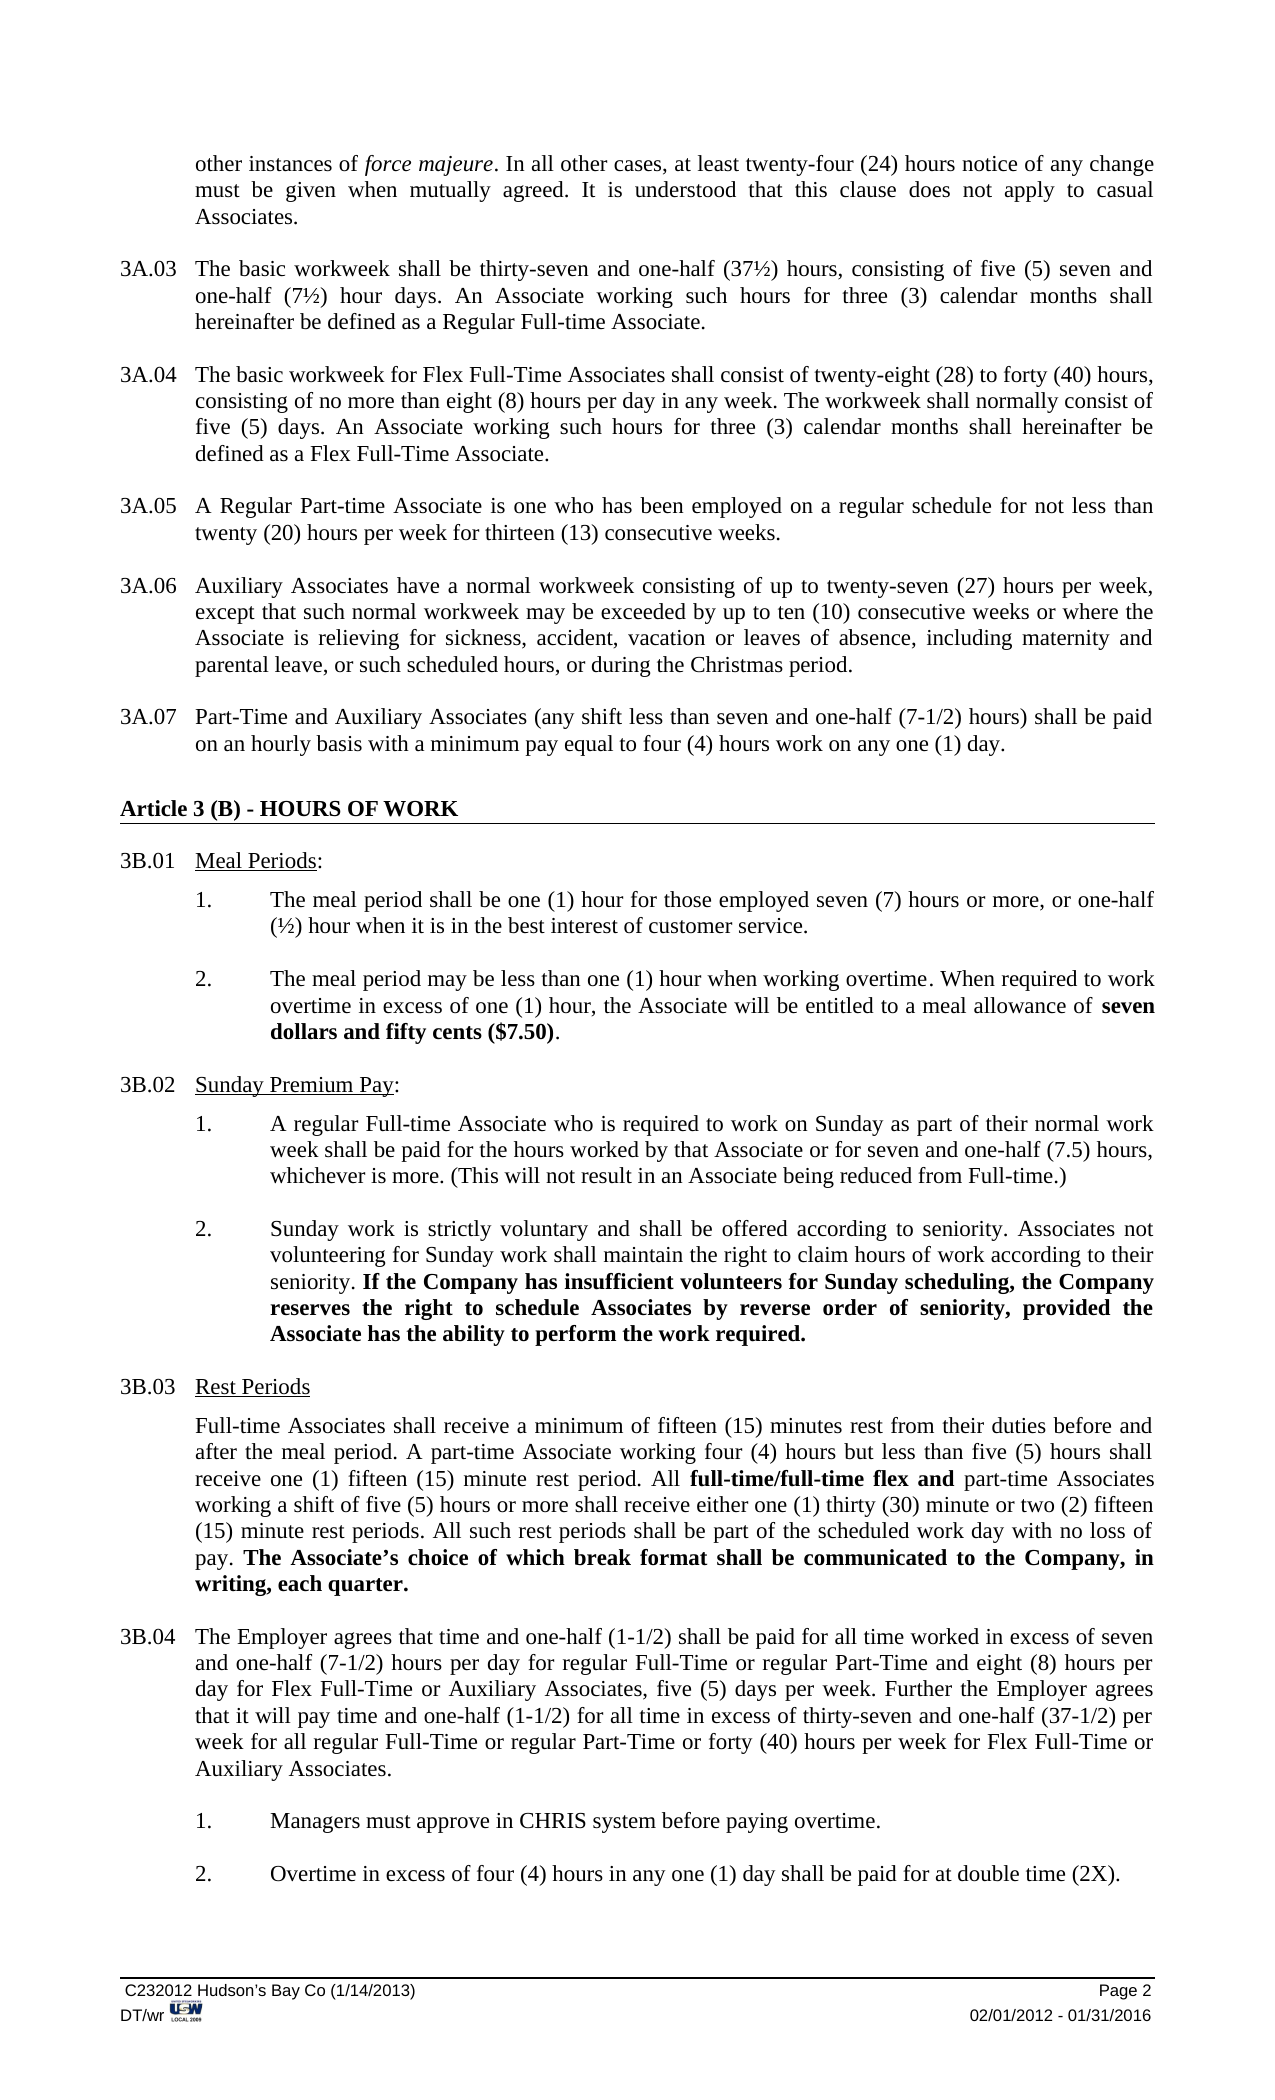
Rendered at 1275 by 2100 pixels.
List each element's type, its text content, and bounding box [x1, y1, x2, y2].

text 1. A regular Full-time Associate who is required to work on Sunday as part of their normal work week shall be paid for the hours worked by that Associate or for seven and one-half (7.5) hours, whichever is more. (This will not result in an Associate being reduced from Full-time.) [195, 1109, 1155, 1189]
subtitle 3B.01 Meal Periods: [120, 847, 1155, 874]
text 3A.05 A Regular Part-time Associate is one who has been employed on a regular schedule for not less than twenty (20) hours per week for thirteen (13) consecutive weeks. [120, 493, 1155, 545]
subtitle 3B.03 Rest Periods [120, 1373, 1155, 1399]
text 3A.07 Part-Time and Auxiliary Associates (any shift less than seven and one-half (7-1/2) hours) shall be paid on an hourly basis with a minimum pay equal to four (4) hours work on any one (1) day. [120, 703, 1155, 756]
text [120, 150, 1155, 229]
text 3A.04 The basic workweek for Flex Full-Time Associates shall consist of twenty-eight (28) to forty (40) hours, consisting of no more than eight (8) hours per day in any week. The workweek shall normally consist of five (5) days. An Associate working such hours for three (3) calendar months shall hereinafter be defined as a Flex Full-Time Associate. [120, 361, 1155, 466]
text 2. Sunday work is strictly voluntary and shall be offered according to seniority. Associates not volunteering for Sunday work shall maintain the right to claim hours of work according to their seniority. If the Company has insufficient volunteers for Sunday scheduling, the Company reserves the right to schedule Associates by reverse order of seniority, provided the Associate has the ability to perform the work required. [120, 1215, 1155, 1347]
text 3A.06 Auxiliary Associates have a normal workweek consisting of up to twenty-seven (27) hours per week, except that such normal workweek may be exceeded by up to ten (10) consecutive weeks or where the Associate is relieving for sickness, accident, vacation or leaves of absence, including maternity and parental leave, or such scheduled hours, or during the Christmas period. [120, 572, 1155, 677]
text 2. The meal period may be less than one (1) hour when working overtime. When required to work overtime in excess of one (1) hour, the Associate will be entitled to a meal allowance of seven dollars and fifty cents ($7.50). [120, 965, 1155, 1044]
text 3A.03 The basic workweek shall be thirty-seven and one-half (37½) hours, consisting of five (5) seven and one-half (7½) hour days. An Associate working such hours for three (3) calendar months shall hereinafter be defined as a Regular Full-time Associate. [120, 255, 1155, 334]
text 1. Managers must approve in CHRIS system before paying overtime. [120, 1807, 1155, 1834]
picture [169, 1999, 203, 2022]
text 1. The meal period shall be one (1) hour for those employed seven (7) hours or more, or one-half (½) hour when it is in the best interest of customer service. [120, 886, 1155, 939]
text 3B.04 The Employer agrees that time and one-half (1-1/2) shall be paid for all time worked in excess of seven and one-half (7-1/2) hours per day for regular Full-Time or regular Part-Time and eight (8) hours per day for Flex Full-Time or Auxiliary Associates, five (5) days per week. Further the Employer agrees that it will pay time and one-half (1-1/2) for all time in excess of thirty-seven and one-half (37-1/2) per week for all regular Full-Time or regular Part-Time or forty (40) hours per week for Flex Full-Time or Auxiliary Associates. [120, 1623, 1155, 1781]
subtitle 3B.02 Sunday Premium Pay: [120, 1071, 1155, 1097]
subtitle Article 3 (B) - HOURS OF WORK [120, 795, 1155, 823]
text Full-time Associates shall receive a minimum of fifteen (15) minutes rest from their duties before and after the meal period. A part-time Associate working four (4) hours but less than five (5) hours shall receive one (1) fifteen (15) minute rest period. All full-time/full-time flex and part-time Associates working a shift of five (5) hours or more shall receive either one (1) thirty (30) minute or two (2) fifteen (15) minute rest periods. All such rest periods shall be part of the scheduled work day with no loss of pay. The Associate’s choice of which break format shall be communicated to the Company, in writing, each quarter. [120, 1412, 1155, 1596]
text 2. Overtime in excess of four (4) hours in any one (1) day shall be paid for at double time (2X). [120, 1860, 1155, 1886]
